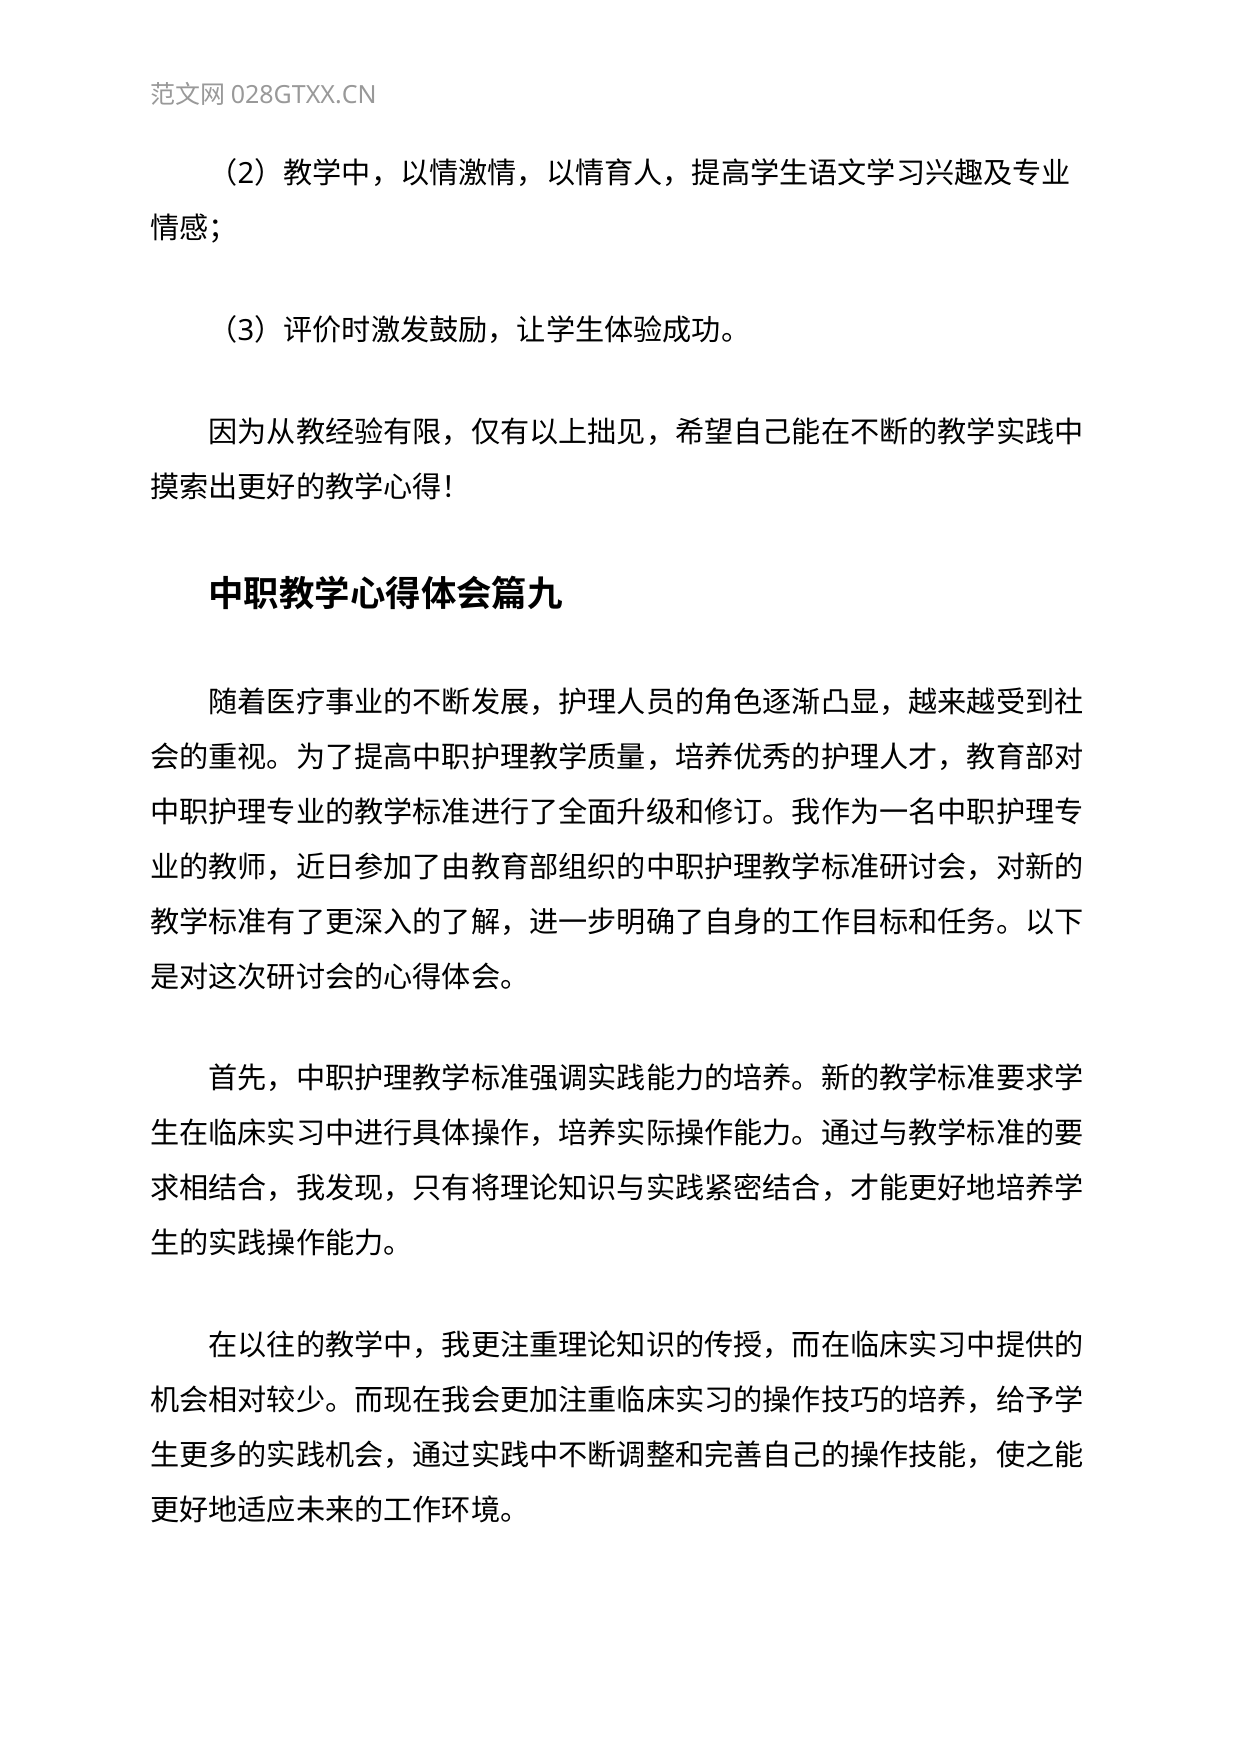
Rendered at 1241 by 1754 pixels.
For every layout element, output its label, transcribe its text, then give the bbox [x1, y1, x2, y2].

text 中职教学心得体会篇九 [150, 565, 1090, 617]
text （2）教学中，以情激情，以情育人，提高学生语文学习兴趣及专业情感； [150, 150, 1090, 247]
text 随着医疗事业的不断发展，护理人员的角色逐渐凸显，越来越受到社会的重视。为了提高中职护理教学质量，培养优秀的护理人才，教育部对中职护理专业的教学标准进行了全面升级和修订。我作为一名中职护理专业的教师，近日参加了由教育部组织的中职护理教学标准研讨会，对新的教学标准有了更深入的了解，进一步明确了自身的工作目标和任务。以下是对这次研讨会的心得体会。 [150, 679, 1090, 996]
text 因为从教经验有限，仅有以上拙见，希望自己能在不断的教学实践中摸索出更好的教学心得！ [150, 409, 1090, 506]
text 在以往的教学中，我更注重理论知识的传授，而在临床实习中提供的机会相对较少。而现在我会更加注重临床实习的操作技巧的培养，给予学生更多的实践机会，通过实践中不断调整和完善自己的操作技能，使之能更好地适应未来的工作环境。 [150, 1322, 1090, 1528]
text 首先，中职护理教学标准强调实践能力的培养。新的教学标准要求学生在临床实习中进行具体操作，培养实际操作能力。通过与教学标准的要求相结合，我发现，只有将理论知识与实践紧密结合，才能更好地培养学生的实践操作能力。 [150, 1055, 1090, 1262]
text （3）评价时激发鼓励，让学生体验成功。 [150, 307, 1090, 349]
